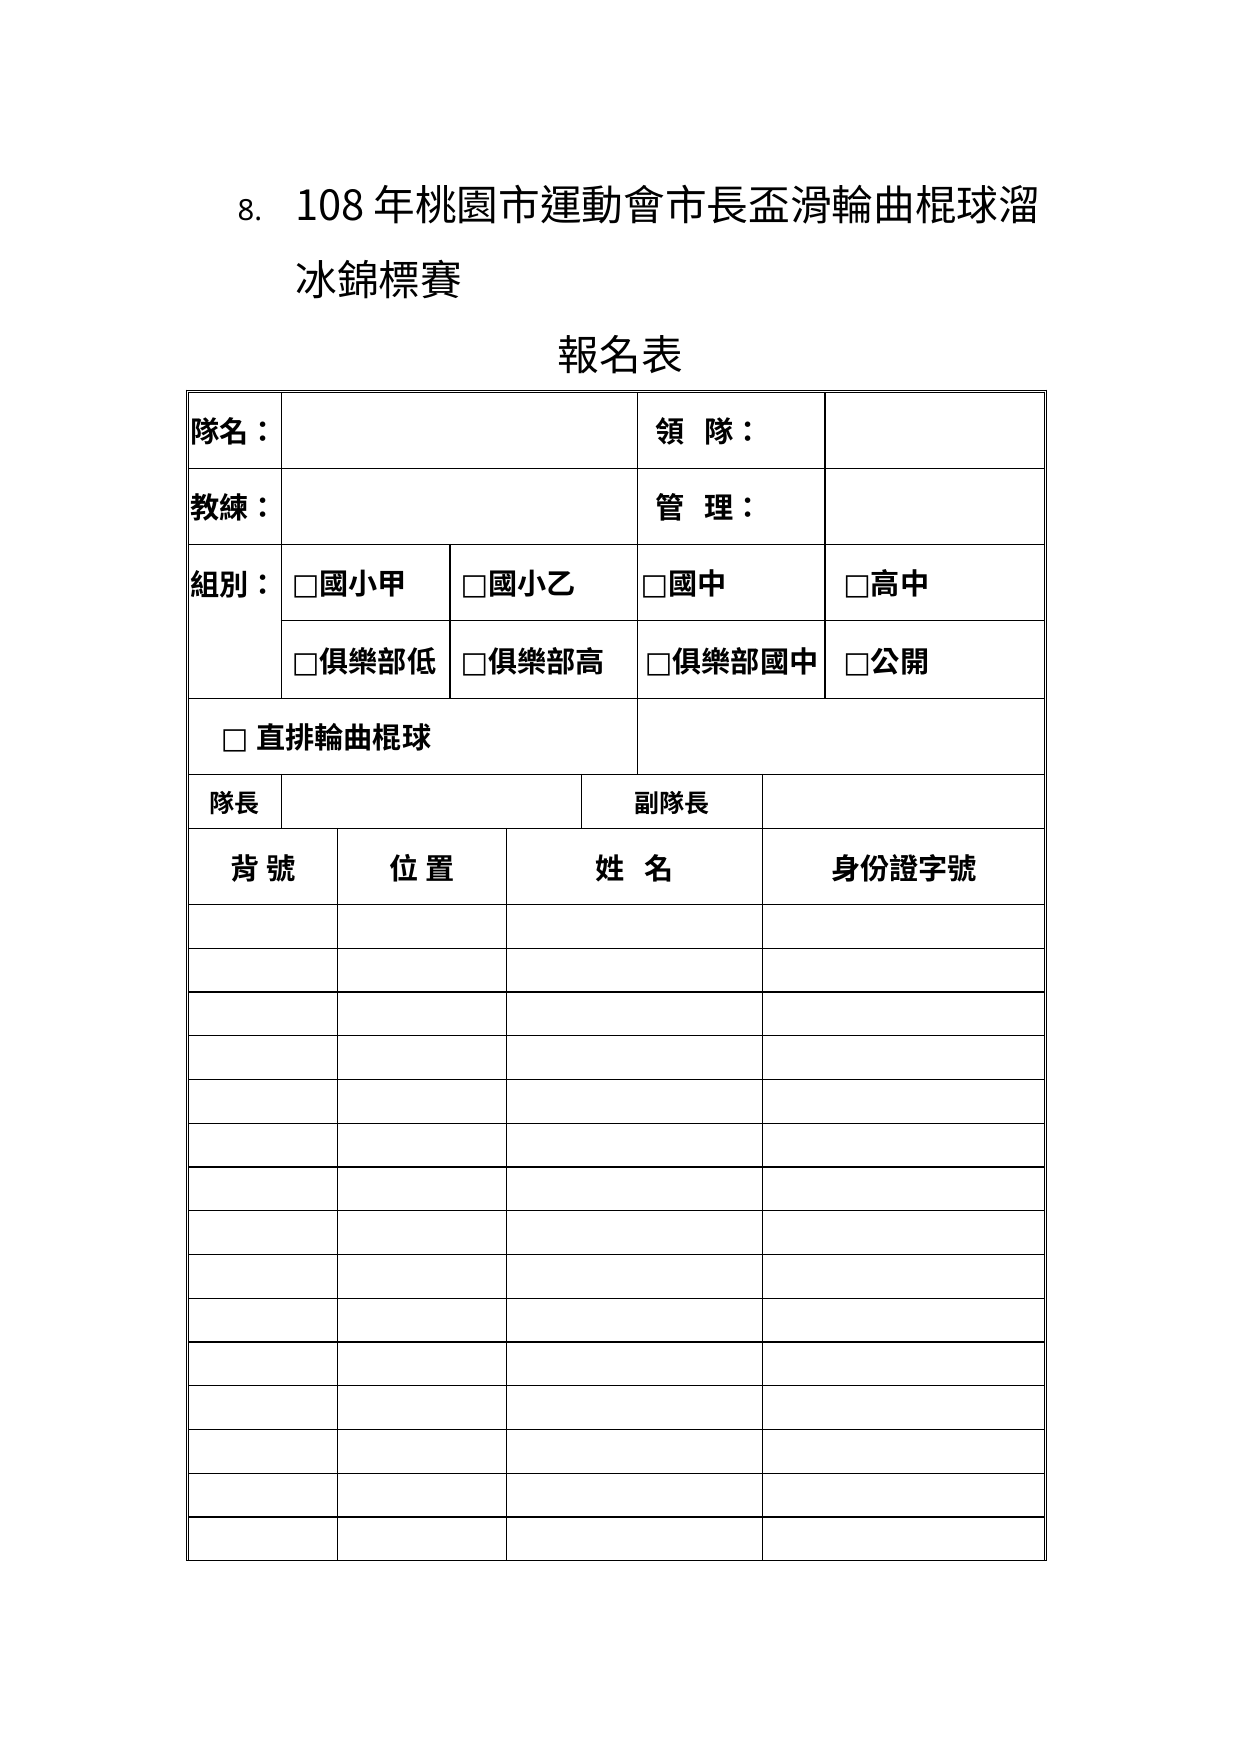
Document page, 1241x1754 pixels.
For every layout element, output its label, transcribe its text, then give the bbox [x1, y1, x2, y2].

text 報名表 [187, 314, 1053, 389]
table_cell □國小甲 [282, 545, 449, 620]
table_cell [338, 1211, 506, 1254]
table_cell [189, 1474, 337, 1516]
table_cell [338, 1168, 506, 1210]
table_cell [763, 1255, 1044, 1298]
table_cell [189, 1430, 337, 1473]
table_cell □俱樂部高 [451, 621, 637, 698]
table_cell 身份證字號 [763, 829, 1044, 904]
table_cell [338, 1255, 506, 1298]
table_cell [338, 1343, 506, 1385]
table_cell [507, 1211, 762, 1254]
table_cell [338, 1080, 506, 1123]
table_cell [189, 1124, 337, 1166]
table_cell [763, 1474, 1044, 1516]
table_cell □高中 [826, 545, 1044, 620]
table_cell [507, 1299, 762, 1341]
table_cell [338, 1036, 506, 1079]
table_cell 位 置 [338, 829, 506, 904]
table_cell [763, 1518, 1044, 1560]
table_cell [763, 1299, 1044, 1341]
table_cell □ 直排輪曲棍球 [189, 699, 637, 774]
table_cell [507, 1386, 762, 1429]
table_cell 管 理： [638, 469, 824, 544]
table_cell [763, 1386, 1044, 1429]
table_cell [189, 1299, 337, 1341]
table_cell [189, 1386, 337, 1429]
table_cell [282, 469, 637, 544]
table_cell [826, 469, 1044, 544]
table_cell [507, 1255, 762, 1298]
table_cell [189, 905, 337, 948]
table_cell 教練： [189, 469, 281, 544]
table_cell □俱樂部國中 [638, 621, 824, 698]
table_cell [507, 1036, 762, 1079]
table_header [282, 393, 637, 468]
table_cell [338, 1518, 506, 1560]
table_cell [189, 1518, 337, 1560]
table_cell [507, 949, 762, 991]
table_cell [338, 905, 506, 948]
table_cell □俱樂部低 [282, 621, 449, 698]
table_cell [338, 993, 506, 1035]
table_cell [763, 775, 1044, 828]
table_header [826, 393, 1044, 468]
table_cell 副隊長 [582, 775, 762, 828]
table_cell [763, 1168, 1044, 1210]
table_cell [507, 1168, 762, 1210]
table_cell [189, 1168, 337, 1210]
table_cell 組別： [189, 545, 281, 698]
table_cell [507, 1430, 762, 1473]
table_cell [763, 949, 1044, 991]
list 如有未盡事宜，得經大會審判委員會同意後修訂之。108年桃園市運動會市長盃滑輪曲棍球溜冰錦標賽 [237, 164, 1053, 314]
table_cell [507, 1343, 762, 1385]
table_cell [763, 1343, 1044, 1385]
table_cell [189, 1211, 337, 1254]
table_cell [763, 1124, 1044, 1166]
table_header 領 隊： [638, 393, 824, 468]
table_cell [763, 1211, 1044, 1254]
table_cell [338, 1386, 506, 1429]
table_cell [189, 993, 337, 1035]
table_cell [189, 949, 337, 991]
table_cell [507, 1518, 762, 1560]
table_cell 姓 名 [507, 829, 762, 904]
table_cell [189, 1080, 337, 1123]
table_cell [638, 699, 1044, 774]
table_cell [338, 1430, 506, 1473]
table_cell [507, 905, 762, 948]
table_cell [763, 1080, 1044, 1123]
table_cell [763, 1430, 1044, 1473]
table_cell [507, 993, 762, 1035]
table_cell [338, 949, 506, 991]
table_cell [763, 993, 1044, 1035]
table_cell [507, 1080, 762, 1123]
table_cell [763, 905, 1044, 948]
table_cell [189, 1255, 337, 1298]
table_cell [763, 1036, 1044, 1079]
table_cell □國小乙 [451, 545, 637, 620]
table_cell [507, 1124, 762, 1166]
table_cell [189, 1343, 337, 1385]
table_cell [507, 1474, 762, 1516]
table_cell [338, 1299, 506, 1341]
table_cell 隊長 [189, 775, 281, 828]
table_cell □國中 [638, 545, 824, 620]
table_cell [338, 1124, 506, 1166]
table_header 隊名： [189, 393, 281, 468]
table_cell 背 號 [189, 829, 337, 904]
table_cell [338, 1474, 506, 1516]
table_cell [282, 775, 581, 828]
table_cell □公開 [826, 621, 1044, 698]
table_cell [189, 1036, 337, 1079]
